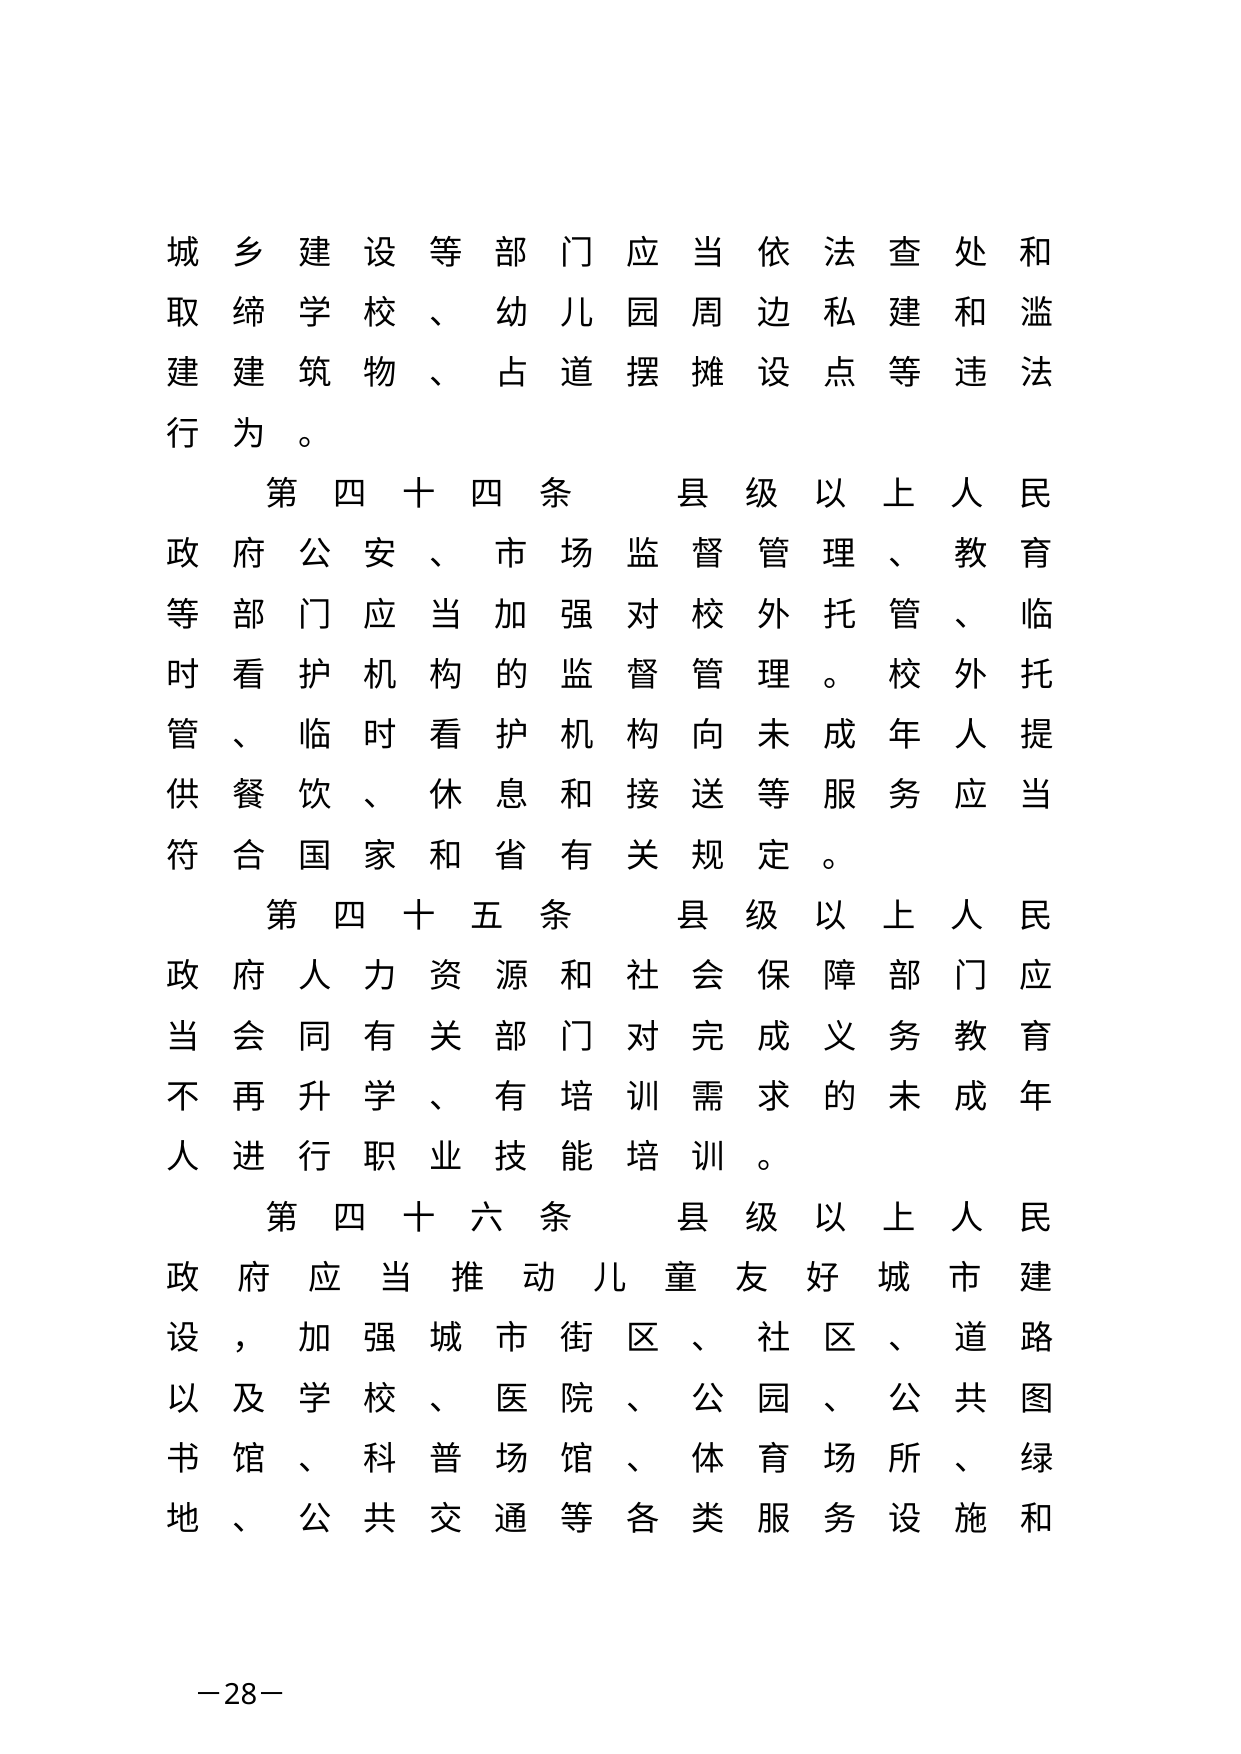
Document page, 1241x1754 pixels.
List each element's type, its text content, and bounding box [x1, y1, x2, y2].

text 第四十四条 县级以上人民政府公安、市场监督管理、教育等部门应当加强对校外托管、临时看护机构的监督管理。校外托管、临时看护机构向未成年人提供餐饮、休息和接送等服务应当符合国家和省有关规定。 [167, 461, 1085, 883]
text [167, 219, 1085, 461]
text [167, 1184, 1085, 1546]
text 第四十五条 县级以上人民政府人力资源和社会保障部门应当会同有关部门对完成义务教育不再升学、有培训需求的未成年人进行职业技能培训。 [167, 883, 1085, 1184]
